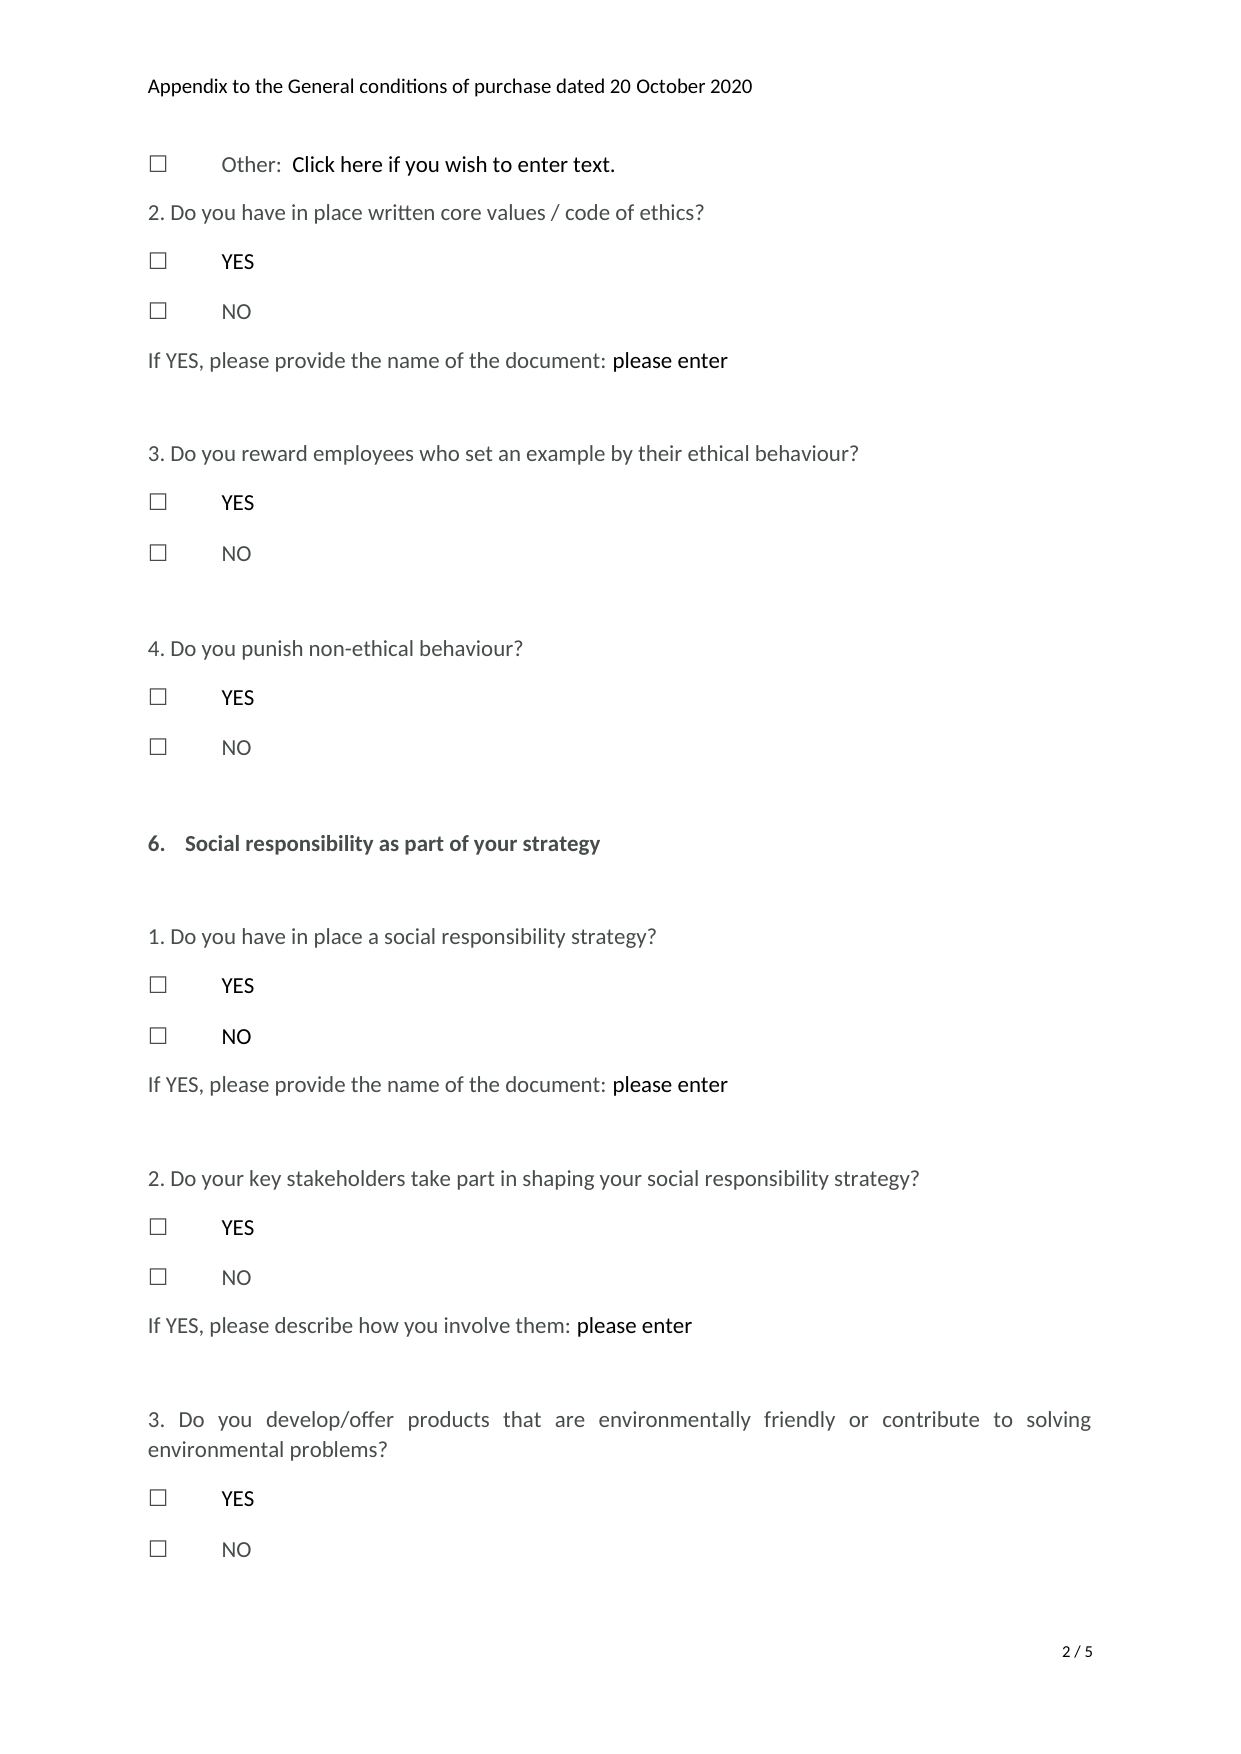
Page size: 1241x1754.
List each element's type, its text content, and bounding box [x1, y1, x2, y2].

text 1. Do you have in place a social responsibility strategy? [148, 922, 1093, 950]
text Other: [148, 148, 1093, 179]
text If YES, please provide the name of the document: [148, 346, 1093, 374]
text If YES, please describe how you involve them: [148, 1312, 1093, 1339]
text YES [148, 1482, 1093, 1514]
text YES [148, 245, 1093, 276]
text 3. Do you reward employees who set an example by their ethical behaviour? [148, 439, 1093, 467]
text 3. Do you develop/offer products that are environmentally friendly or contribute to solving environmental problems? [148, 1405, 1093, 1463]
text 2. Do your key stakeholders take part in shaping your social responsibility strategy? [148, 1164, 1093, 1192]
text NO [148, 1533, 1093, 1564]
text YES [148, 969, 1093, 1001]
text NO [148, 1261, 1093, 1292]
text If YES, please provide the name of the document: [148, 1070, 1093, 1098]
text 4. Do you punish non-ethical behaviour? [148, 634, 1093, 662]
text NO [148, 295, 1093, 327]
text NO [148, 1020, 1093, 1051]
list Social responsibility as part of your strategy [148, 829, 1093, 857]
text NO [148, 731, 1093, 763]
text YES [148, 486, 1093, 518]
text YES [148, 1211, 1093, 1242]
text 2. Do you have in place written core values / code of ethics? [148, 198, 1093, 226]
text NO [148, 537, 1093, 568]
text YES [148, 681, 1093, 712]
